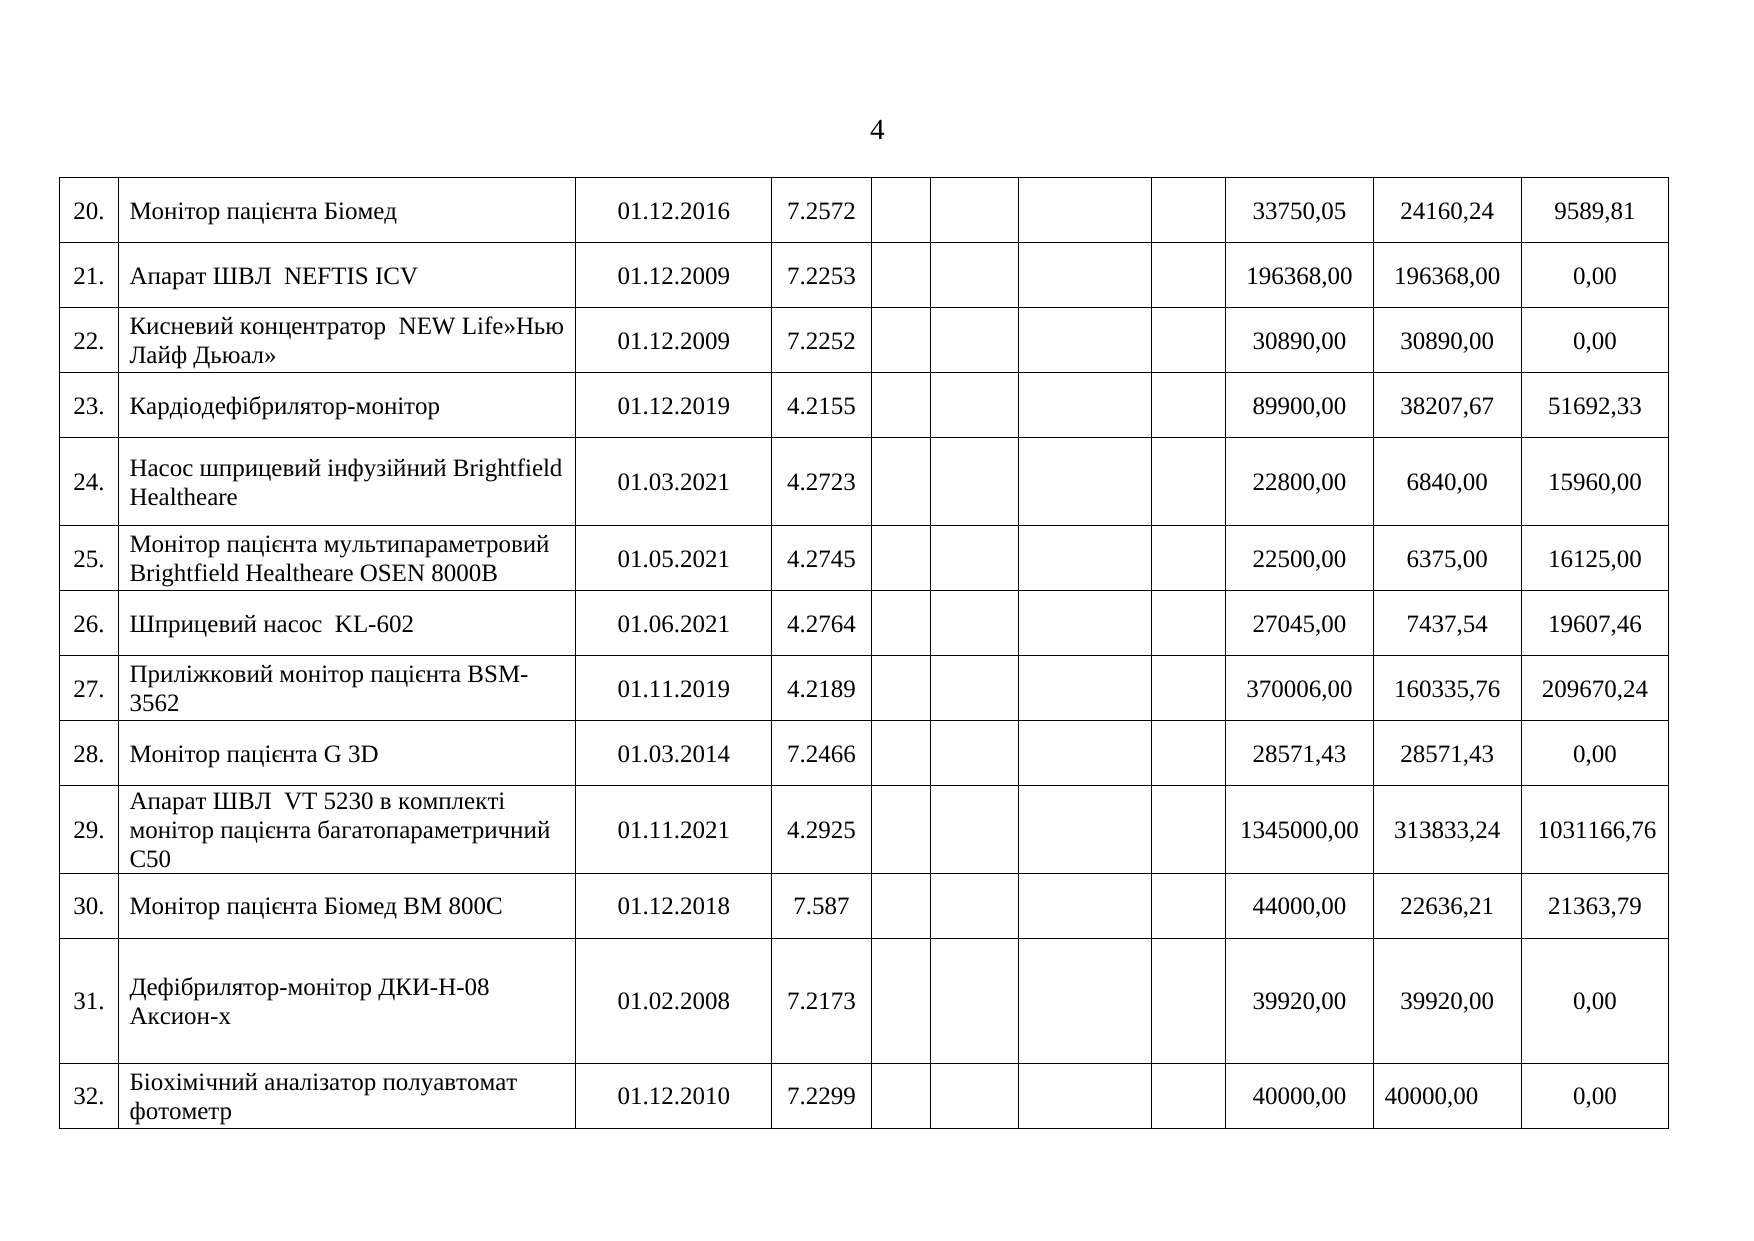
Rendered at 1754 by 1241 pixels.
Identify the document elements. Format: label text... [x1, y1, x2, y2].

table_cell [872, 721, 930, 785]
table_cell Апарат ШВЛ VT 5230 в комплекті монітор пацієнта багатопараметричний С50 [119, 786, 575, 873]
table_cell 22. [60, 308, 118, 372]
table_cell [931, 308, 1018, 372]
table_cell [872, 526, 930, 590]
table_cell Монітор пацієнта Біомед [119, 178, 575, 242]
table_cell [1019, 526, 1151, 590]
table_cell [1019, 438, 1151, 525]
table_cell [931, 786, 1018, 873]
table_cell [872, 591, 930, 655]
table_cell 39920,00 [1226, 939, 1373, 1063]
table_cell 209670,24 [1522, 656, 1668, 720]
table_cell [1152, 1064, 1225, 1128]
table_cell [1019, 939, 1151, 1063]
table_cell 30890,00 [1374, 308, 1521, 372]
table_cell 31. [60, 939, 118, 1063]
table_cell [1019, 243, 1151, 307]
table_cell 32. [60, 1064, 118, 1128]
table_cell 6840,00 [1374, 438, 1521, 525]
table_cell 28571,43 [1374, 721, 1521, 785]
table_cell 21363,79 [1522, 874, 1668, 938]
table_cell 40000,00 [1226, 1064, 1373, 1128]
table_cell [1019, 373, 1151, 437]
table_cell [1152, 874, 1225, 938]
table_cell 01.03.2014 [576, 721, 771, 785]
table_cell [1019, 178, 1151, 242]
table_cell 313833,24 [1374, 786, 1521, 873]
table_cell 7.2299 [772, 1064, 871, 1128]
table_cell 01.12.2018 [576, 874, 771, 938]
table_cell 7.2466 [772, 721, 871, 785]
table_cell 19607,46 [1522, 591, 1668, 655]
table_cell 28. [60, 721, 118, 785]
table_cell [1152, 939, 1225, 1063]
table_cell [1019, 1064, 1151, 1128]
table_cell [931, 438, 1018, 525]
table_cell [1019, 721, 1151, 785]
table_cell 9589,81 [1522, 178, 1668, 242]
table_cell 33750,05 [1226, 178, 1373, 242]
table_cell [872, 656, 930, 720]
table_cell [872, 373, 930, 437]
table_cell [872, 178, 930, 242]
table_cell 196368,00 [1226, 243, 1373, 307]
table_cell Монітор пацієнта G 3D [119, 721, 575, 785]
table_cell 16125,00 [1522, 526, 1668, 590]
table_cell [1152, 243, 1225, 307]
table_cell 196368,00 [1374, 243, 1521, 307]
table_cell 01.06.2021 [576, 591, 771, 655]
table_cell 01.12.2016 [576, 178, 771, 242]
table_cell 28571,43 [1226, 721, 1373, 785]
table_cell 0,00 [1522, 243, 1668, 307]
table_cell 01.11.2019 [576, 656, 771, 720]
table_cell [1019, 656, 1151, 720]
table_cell [931, 874, 1018, 938]
table_cell [931, 939, 1018, 1063]
table_cell 4.2723 [772, 438, 871, 525]
table_cell [1152, 591, 1225, 655]
table_cell [872, 308, 930, 372]
table_cell [1152, 786, 1225, 873]
table_cell 22636,21 [1374, 874, 1521, 938]
table_cell 4.2925 [772, 786, 871, 873]
table_cell 4.2745 [772, 526, 871, 590]
table_cell 01.12.2009 [576, 308, 771, 372]
table_cell [872, 786, 930, 873]
table_cell [872, 243, 930, 307]
table_cell [931, 656, 1018, 720]
table_cell 7.2173 [772, 939, 871, 1063]
table_cell 1345000,00 [1226, 786, 1373, 873]
table_cell 40000,00 [1374, 1064, 1521, 1128]
table_cell 01.03.2021 [576, 438, 771, 525]
table_cell Шприцевий насос KL-602 [119, 591, 575, 655]
table_cell 01.02.2008 [576, 939, 771, 1063]
table_cell 01.12.2019 [576, 373, 771, 437]
table_cell 30. [60, 874, 118, 938]
table_cell [1152, 373, 1225, 437]
table_cell 27045,00 [1226, 591, 1373, 655]
table_cell [931, 178, 1018, 242]
table_cell 1031166,76 [1522, 786, 1668, 873]
table_cell 24160,24 [1374, 178, 1521, 242]
table_cell 22800,00 [1226, 438, 1373, 525]
table_cell 0,00 [1522, 721, 1668, 785]
table_cell [931, 591, 1018, 655]
table_cell [1019, 591, 1151, 655]
table_cell 21. [60, 243, 118, 307]
table_cell 7.2253 [772, 243, 871, 307]
table_cell Кисневий концентратор NEW Life»Нью Лайф Дьюал» [119, 308, 575, 372]
table_cell Насос шприцевий інфузійний Brightfield Healtheare [119, 438, 575, 525]
table_cell 01.12.2010 [576, 1064, 771, 1128]
table_cell [872, 1064, 930, 1128]
table_cell [931, 721, 1018, 785]
table_cell [1019, 308, 1151, 372]
table_cell 26. [60, 591, 118, 655]
table_cell 4.2155 [772, 373, 871, 437]
table_cell Монітор пацієнта мультипараметровий Brightfield Healtheare OSEN 8000B [119, 526, 575, 590]
table_cell 01.11.2021 [576, 786, 771, 873]
table_cell 370006,00 [1226, 656, 1373, 720]
table_cell 7.2252 [772, 308, 871, 372]
table_cell [931, 526, 1018, 590]
table_cell 01.12.2009 [576, 243, 771, 307]
table_cell 38207,67 [1374, 373, 1521, 437]
table_cell 89900,00 [1226, 373, 1373, 437]
table_cell 39920,00 [1374, 939, 1521, 1063]
table_cell Приліжковий монітор пацієнта BSM-3562 [119, 656, 575, 720]
table_cell [1152, 656, 1225, 720]
table_cell 15960,00 [1522, 438, 1668, 525]
table_cell [1019, 786, 1151, 873]
table_cell [931, 373, 1018, 437]
table_cell [931, 243, 1018, 307]
table_cell [872, 939, 930, 1063]
table_cell 4.2189 [772, 656, 871, 720]
table_cell Монітор пацієнта Біомед ВМ 800С [119, 874, 575, 938]
table_cell [872, 438, 930, 525]
table_cell 29. [60, 786, 118, 873]
table_cell [1152, 178, 1225, 242]
table_cell [1019, 874, 1151, 938]
table_cell [1152, 438, 1225, 525]
table_cell Біохімічний аналізатор полуавтомат фотометр [119, 1064, 575, 1128]
table_cell 51692,33 [1522, 373, 1668, 437]
table_cell 23. [60, 373, 118, 437]
table_cell [1152, 721, 1225, 785]
table_cell 01.05.2021 [576, 526, 771, 590]
table_cell 7.587 [772, 874, 871, 938]
table_cell 7.2572 [772, 178, 871, 242]
table_cell 22500,00 [1226, 526, 1373, 590]
table_cell [931, 1064, 1018, 1128]
table_cell 160335,76 [1374, 656, 1521, 720]
table_cell 0,00 [1522, 308, 1668, 372]
table_cell Апарат ШВЛ NEFTIS ICV [119, 243, 575, 307]
table_cell 25. [60, 526, 118, 590]
table_cell 7437,54 [1374, 591, 1521, 655]
table_cell 27. [60, 656, 118, 720]
table_cell [1152, 308, 1225, 372]
table_cell 44000,00 [1226, 874, 1373, 938]
table_cell 6375,00 [1374, 526, 1521, 590]
table_cell [1152, 526, 1225, 590]
table_cell [872, 874, 930, 938]
table_cell 4.2764 [772, 591, 871, 655]
table_cell 0,00 [1522, 939, 1668, 1063]
table_cell 0,00 [1522, 1064, 1668, 1128]
table_cell 20. [60, 178, 118, 242]
table_cell 30890,00 [1226, 308, 1373, 372]
table_cell Кардіодефібрилятор-монітор [119, 373, 575, 437]
table_cell Дефібрилятор-монітор ДКИ-Н-08 Аксион-х [119, 939, 575, 1063]
table_cell 24. [60, 438, 118, 525]
